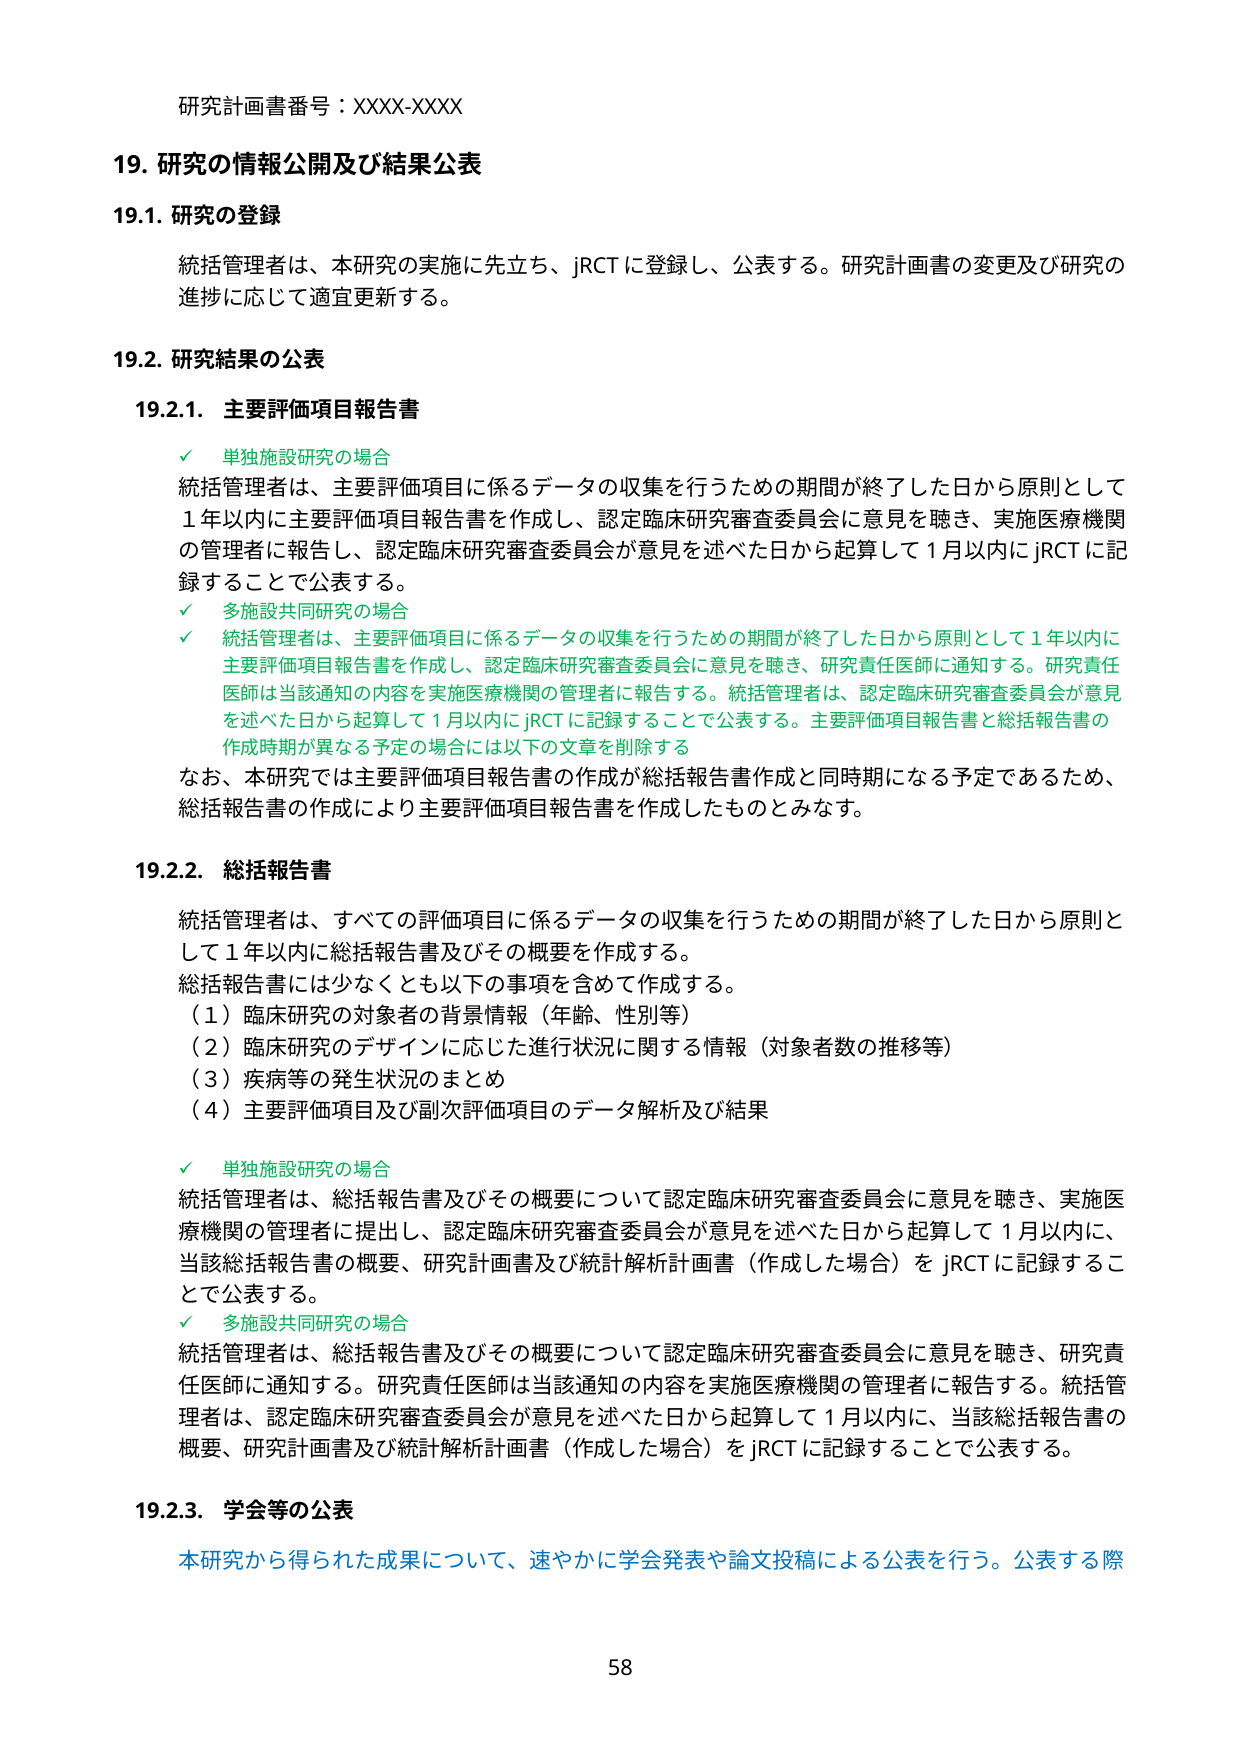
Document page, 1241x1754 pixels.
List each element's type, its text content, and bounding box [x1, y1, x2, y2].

subtitle 学会等の公表 [134, 1493, 1128, 1524]
text 総括報告書には少なくとも以下の事項を含めて作成する。 [178, 967, 1128, 998]
text 統括管理者は、主要評価項目に係るデータの収集を行うための期間が終了した日から原則として１年以内に主要評価項目報告書を作成し、認定臨床研究審査委員会に意見を聴き、実施医療機関の管理者に報告し、認定臨床研究審査委員会が意見を述べた日から起算して1月以内にjRCTに記録することで公表する。 [178, 470, 1128, 597]
subtitle 研究の情報公開及び結果公表 [112, 150, 1128, 179]
text （３）疾病等の発生状況のまとめ [178, 1062, 1128, 1093]
text 単独施設研究の場合 [178, 443, 1128, 470]
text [178, 1543, 1128, 1575]
text 統括管理者は、総括報告書及びその概要について認定臨床研究審査委員会に意見を聴き、研究責任医師に通知する。研究責任医師は当該通知の内容を実施医療機関の管理者に報告する。統括管理者は、認定臨床研究審査委員会が意見を述べた日から起算して1月以内に、当該総括報告書の概要、研究計画書及び統計解析計画書（作成した場合）をjRCTに記録することで公表する。 [178, 1336, 1128, 1463]
text 単独施設研究の場合 [178, 1155, 1128, 1182]
text 多施設共同研究の場合 [178, 1309, 1128, 1336]
subtitle 総括報告書 [134, 853, 1128, 885]
text 統括管理者は、すべての評価項目に係るデータの収集を行うための期間が終了した日から原則として１年以内に総括報告書及びその概要を作成する。 [178, 903, 1128, 967]
text 統括管理者は、本研究の実施に先立ち、jRCTに登録し、公表する。研究計画書の変更及び研究の進捗に応じて適宜更新する。 [178, 248, 1128, 312]
text （１）臨床研究の対象者の背景情報（年齢、性別等） [178, 998, 1128, 1030]
text （４）主要評価項目及び副次評価項目のデータ解析及び結果 [178, 1093, 1128, 1125]
text なお、本研究では主要評価項目報告書の作成が総括報告書作成と同時期になる予定であるため、総括報告書の作成により主要評価項目報告書を作成したものとみなす。 [178, 760, 1128, 823]
text 多施設共同研究の場合 [178, 597, 1128, 624]
subtitle 主要評価項目報告書 [134, 392, 1128, 424]
text （２）臨床研究のデザインに応じた進行状況に関する情報（対象者数の推移等） [178, 1030, 1128, 1062]
text 統括管理者は、総括報告書及びその概要について認定臨床研究審査委員会に意見を聴き、実施医療機関の管理者に提出し、認定臨床研究審査委員会が意見を述べた日から起算して1月以内に、当該総括報告書の概要、研究計画書及び統計解析計画書（作成した場合）をjRCTに記録することで公表する。 [178, 1182, 1128, 1309]
subtitle 研究の登録 [112, 198, 1128, 230]
text 統括管理者は、主要評価項目に係るデータの収集を行うための期間が終了した日から原則として１年以内に主要評価項目報告書を作成し、認定臨床研究審査委員会に意見を聴き、研究責任医師に通知する。研究責任医師は当該通知の内容を実施医療機関の管理者に報告する。統括管理者は、認定臨床研究審査委員会が意見を述べた日から起算して1月以内にjRCTに記録することで公表する。主要評価項目報告書と総括報告書の作成時期が異なる予定の場合には以下の文章を削除する [178, 624, 1128, 760]
subtitle 研究結果の公表 [112, 342, 1128, 373]
